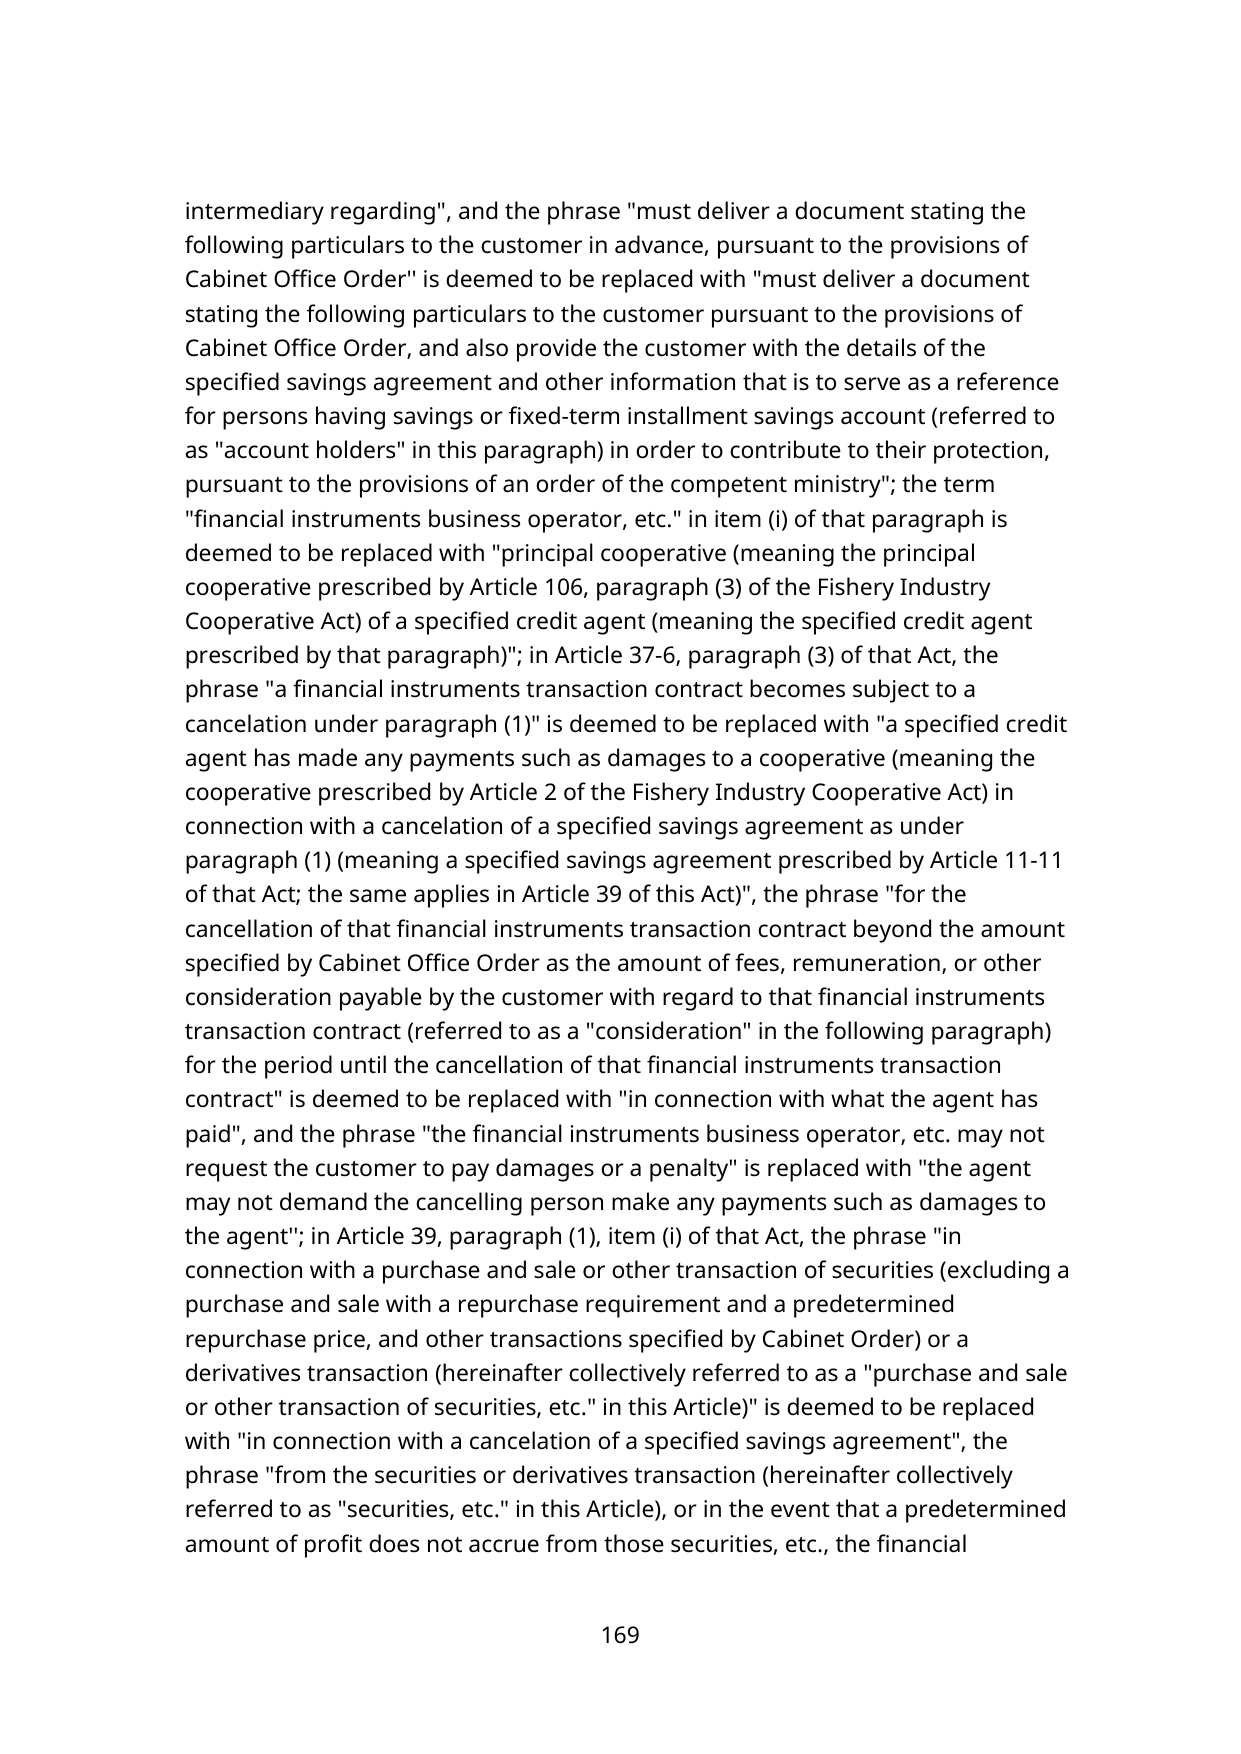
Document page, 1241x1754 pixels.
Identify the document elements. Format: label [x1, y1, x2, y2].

text [161, 194, 1079, 1560]
